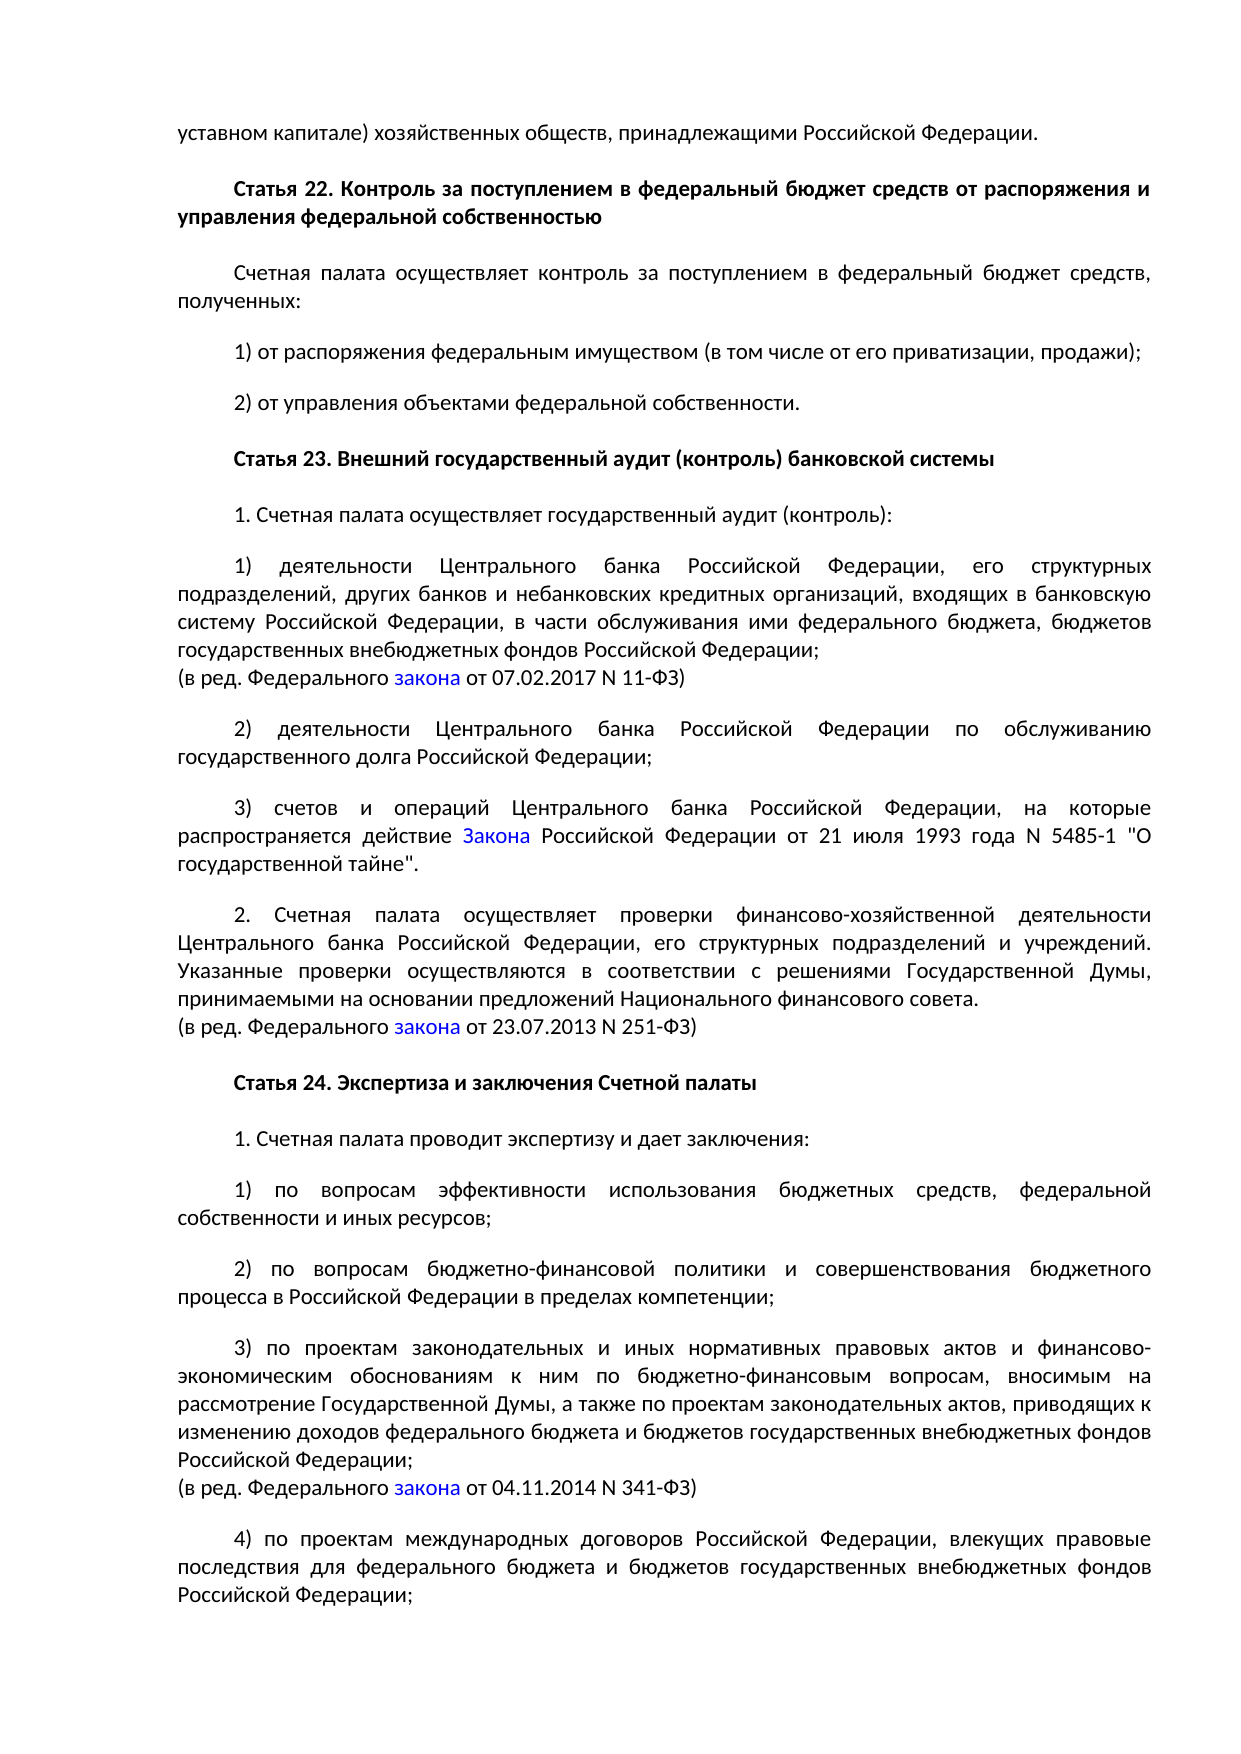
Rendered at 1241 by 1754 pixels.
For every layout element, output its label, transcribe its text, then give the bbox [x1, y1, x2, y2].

text 2) по вопросам бюджетно-финансовой политики и совершенствования бюджетного процесса в Российской Федерации в пределах компетенции; [177, 1254, 1152, 1310]
text (в ред. Федерального закона от 23.07.2013 N 251-ФЗ) [177, 1012, 1152, 1040]
text Счетная палата осуществляет контроль за поступлением в федеральный бюджет средств, полученных: [177, 258, 1152, 314]
title Статья 24. Экспертиза и заключения Счетной палаты [177, 1068, 1152, 1096]
text 2) деятельности Центрального банка Российской Федерации по обслуживанию государственного долга Российской Федерации; [177, 714, 1152, 770]
text 4) по проектам международных договоров Российской Федерации, влекущих правовые последствия для федерального бюджета и бюджетов государственных внебюджетных фондов Российской Федерации; [177, 1524, 1152, 1608]
text 1. Счетная палата проводит экспертизу и дает заключения: [177, 1124, 1152, 1152]
text 2. Счетная палата осуществляет проверки финансово-хозяйственной деятельности Центрального банка Российской Федерации, его структурных подразделений и учреждений. Указанные проверки осуществляются в соответствии с решениями Государственной Думы, принимаемыми на основании предложений Национального финансового совета. [177, 900, 1152, 1012]
text 1) деятельности Центрального банка Российской Федерации, его структурных подразделений, других банков и небанковских кредитных организаций, входящих в банковскую систему Российской Федерации, в части обслуживания ими федерального бюджета, бюджетов государственных внебюджетных фондов Российской Федерации; [177, 551, 1152, 663]
title Статья 22. Контроль за поступлением в федеральный бюджет средств от распоряжения и управления федеральной собственностью [177, 174, 1152, 230]
text 1) от распоряжения федеральным имуществом (в том числе от его приватизации, продажи); [177, 337, 1152, 365]
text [177, 118, 1152, 146]
text (в ред. Федерального закона от 04.11.2014 N 341-ФЗ) [177, 1473, 1152, 1501]
text 1) по вопросам эффективности использования бюджетных средств, федеральной собственности и иных ресурсов; [177, 1175, 1152, 1231]
text 3) счетов и операций Центрального банка Российской Федерации, на которые распространяется действие Закона Российской Федерации от 21 июля 1993 года N 5485-1 "О государственной тайне". [177, 793, 1152, 877]
text 1. Счетная палата осуществляет государственный аудит (контроль): [177, 500, 1152, 528]
text 3) по проектам законодательных и иных нормативных правовых актов и финансово-экономическим обоснованиям к ним по бюджетно-финансовым вопросам, вносимым на рассмотрение Государственной Думы, а также по проектам законодательных актов, приводящих к изменению доходов федерального бюджета и бюджетов государственных внебюджетных фондов Российской Федерации; [177, 1333, 1152, 1473]
text 2) от управления объектами федеральной собственности. [177, 388, 1152, 416]
title Статья 23. Внешний государственный аудит (контроль) банковской системы [177, 444, 1152, 472]
text (в ред. Федерального закона от 07.02.2017 N 11-ФЗ) [177, 663, 1152, 691]
